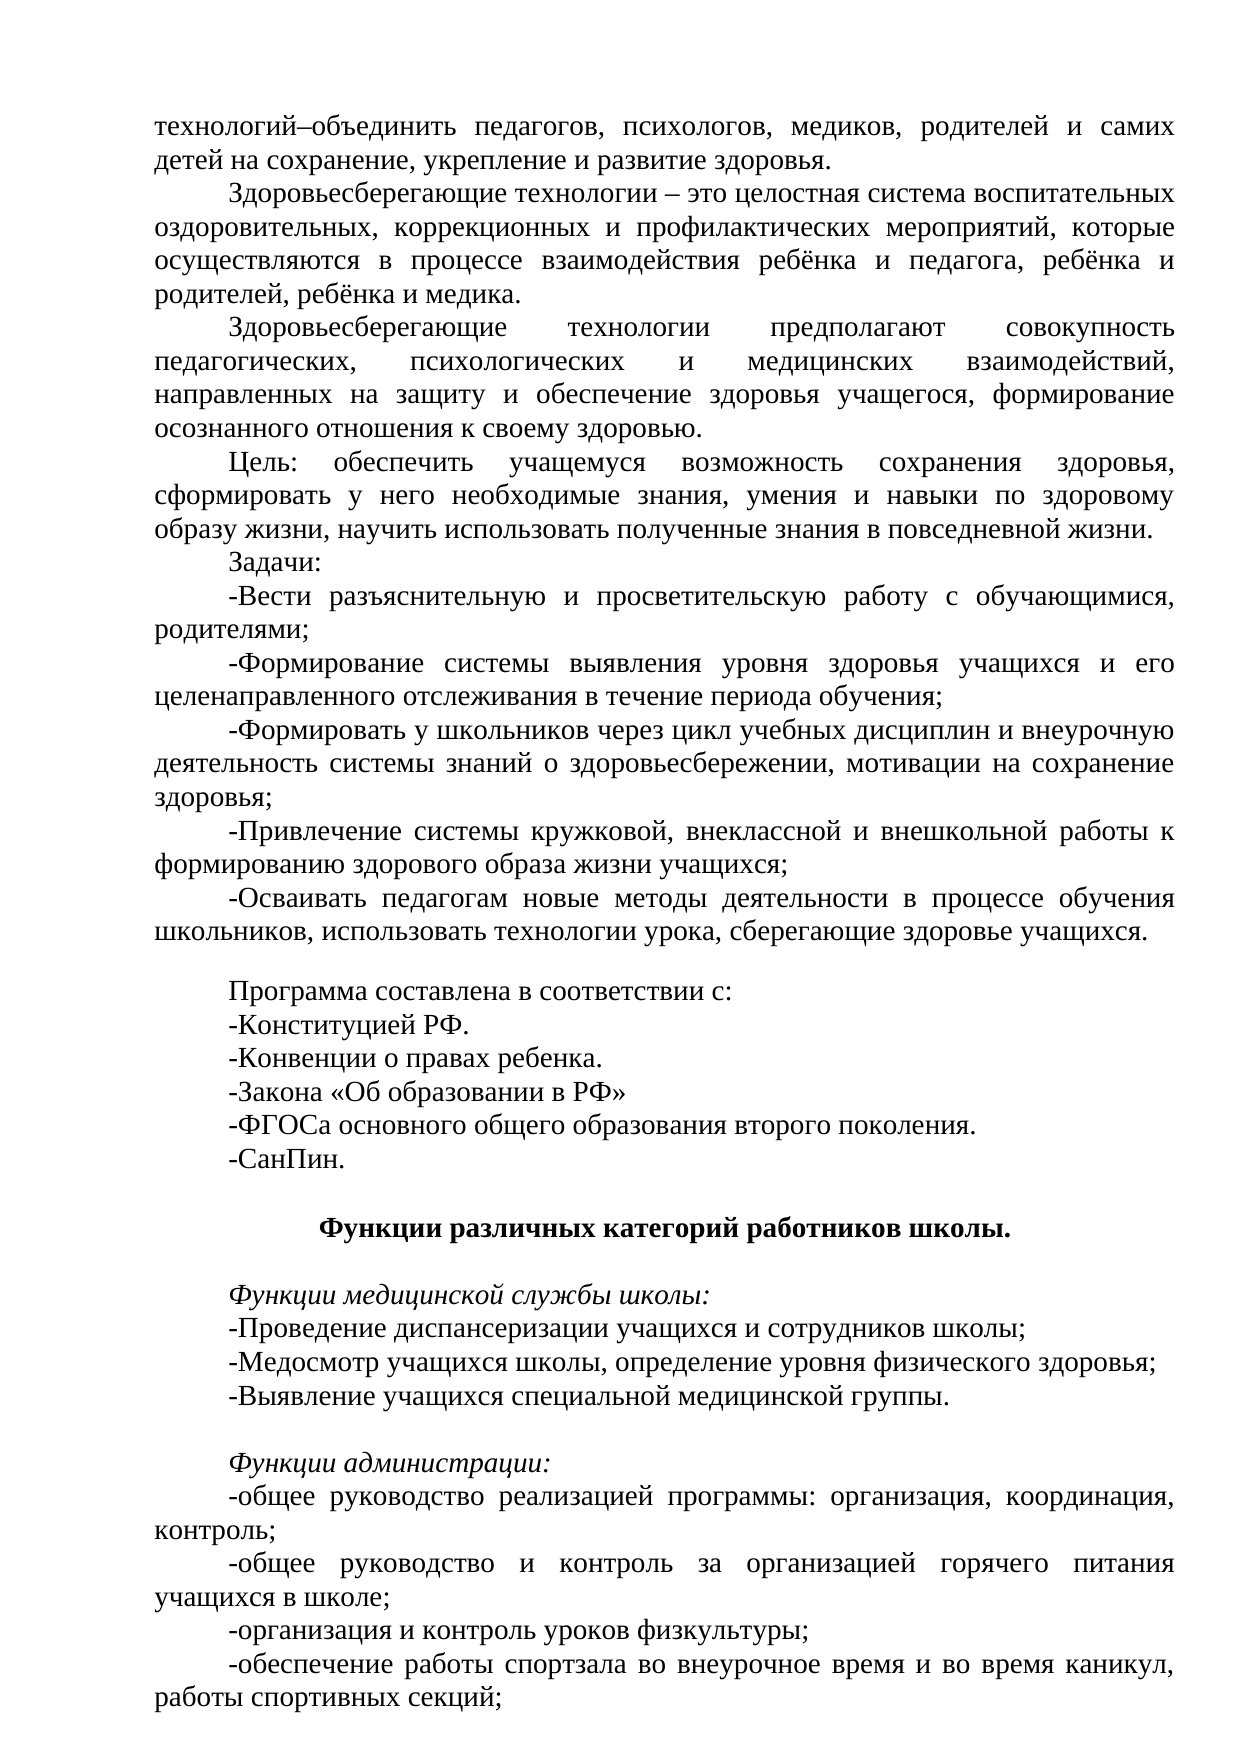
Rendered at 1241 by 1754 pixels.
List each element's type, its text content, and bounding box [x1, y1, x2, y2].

text -СанПин. [154, 1141, 1176, 1174]
text -ФГОСа основного общего образования второго поколения. [154, 1107, 1176, 1141]
text Функции администрации: [154, 1445, 1176, 1478]
text -Осваивать педагогам новые методы деятельности в процессе обучения школьников, использовать технологии урока, сберегающие здоровье учащихся. [154, 880, 1176, 947]
text -общее руководство реализацией программы: организация, координация, контроль; [154, 1478, 1176, 1545]
subtitle Функции различных категорий работников школы. [317, 1210, 1013, 1244]
text -Формировать у школьников через цикл учебных дисциплин и внеурочную деятельность системы знаний о здоровьесбережении, мотивации на сохранение здоровья; [154, 712, 1176, 813]
text Программа составлена в соответствии с: [154, 973, 1176, 1007]
text -организация и контроль уроков физкультуры; [154, 1612, 1176, 1646]
text Задачи: [154, 544, 1176, 578]
text Функции медицинской службы школы: [154, 1277, 1176, 1311]
text -Привлечение системы кружковой, внеклассной и внешкольной работы к формированию здорового образа жизни учащихся; [154, 813, 1176, 880]
text -обеспечение работы спортзала во внеурочное время и во время каникул, работы спортивных секций; [154, 1646, 1176, 1713]
text Цель: обеспечить учащемуся возможность сохранения здоровья, сформировать у него необходимые знания, умения и навыки по здоровому образу жизни, научить использовать полученные знания в повседневной жизни. [154, 444, 1176, 544]
text -Конвенции о правах ребенка. [154, 1040, 1176, 1074]
text -Медосмотр учащихся школы, определение уровня физического здоровья; [154, 1344, 1176, 1378]
text -Проведение диспансеризации учащихся и сотрудников школы; [154, 1311, 1176, 1344]
text -Формирование системы выявления уровня здоровья учащихся и его целенаправленного отслеживания в течение периода обучения; [154, 645, 1176, 712]
text Здоровьесберегающие технологии предполагают совокупность педагогических, психологических и медицинских взаимодействий, направленных на защиту и обеспечение здоровья учащегося, формирование осознанного отношения к своему здоровью. [154, 309, 1176, 444]
text -общее руководство и контроль за организацией горячего питания учащихся в школе; [154, 1545, 1176, 1612]
text -Вести разъяснительную и просветительскую работу с обучающимися, родителями; [154, 578, 1176, 645]
text -Выявление учащихся специальной медицинской группы. [154, 1378, 1176, 1411]
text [154, 108, 1176, 175]
text Здоровьесберегающие технологии – это целостная система воспитательных оздоровительных, коррекционных и профилактических мероприятий, которые осуществляются в процессе взаимодействия ребёнка и педагога, ребёнка и родителей, ребёнка и медика. [154, 175, 1176, 309]
text -Закона «Об образовании в РФ» [154, 1074, 1176, 1107]
text -Конституцией РФ. [154, 1007, 1176, 1040]
